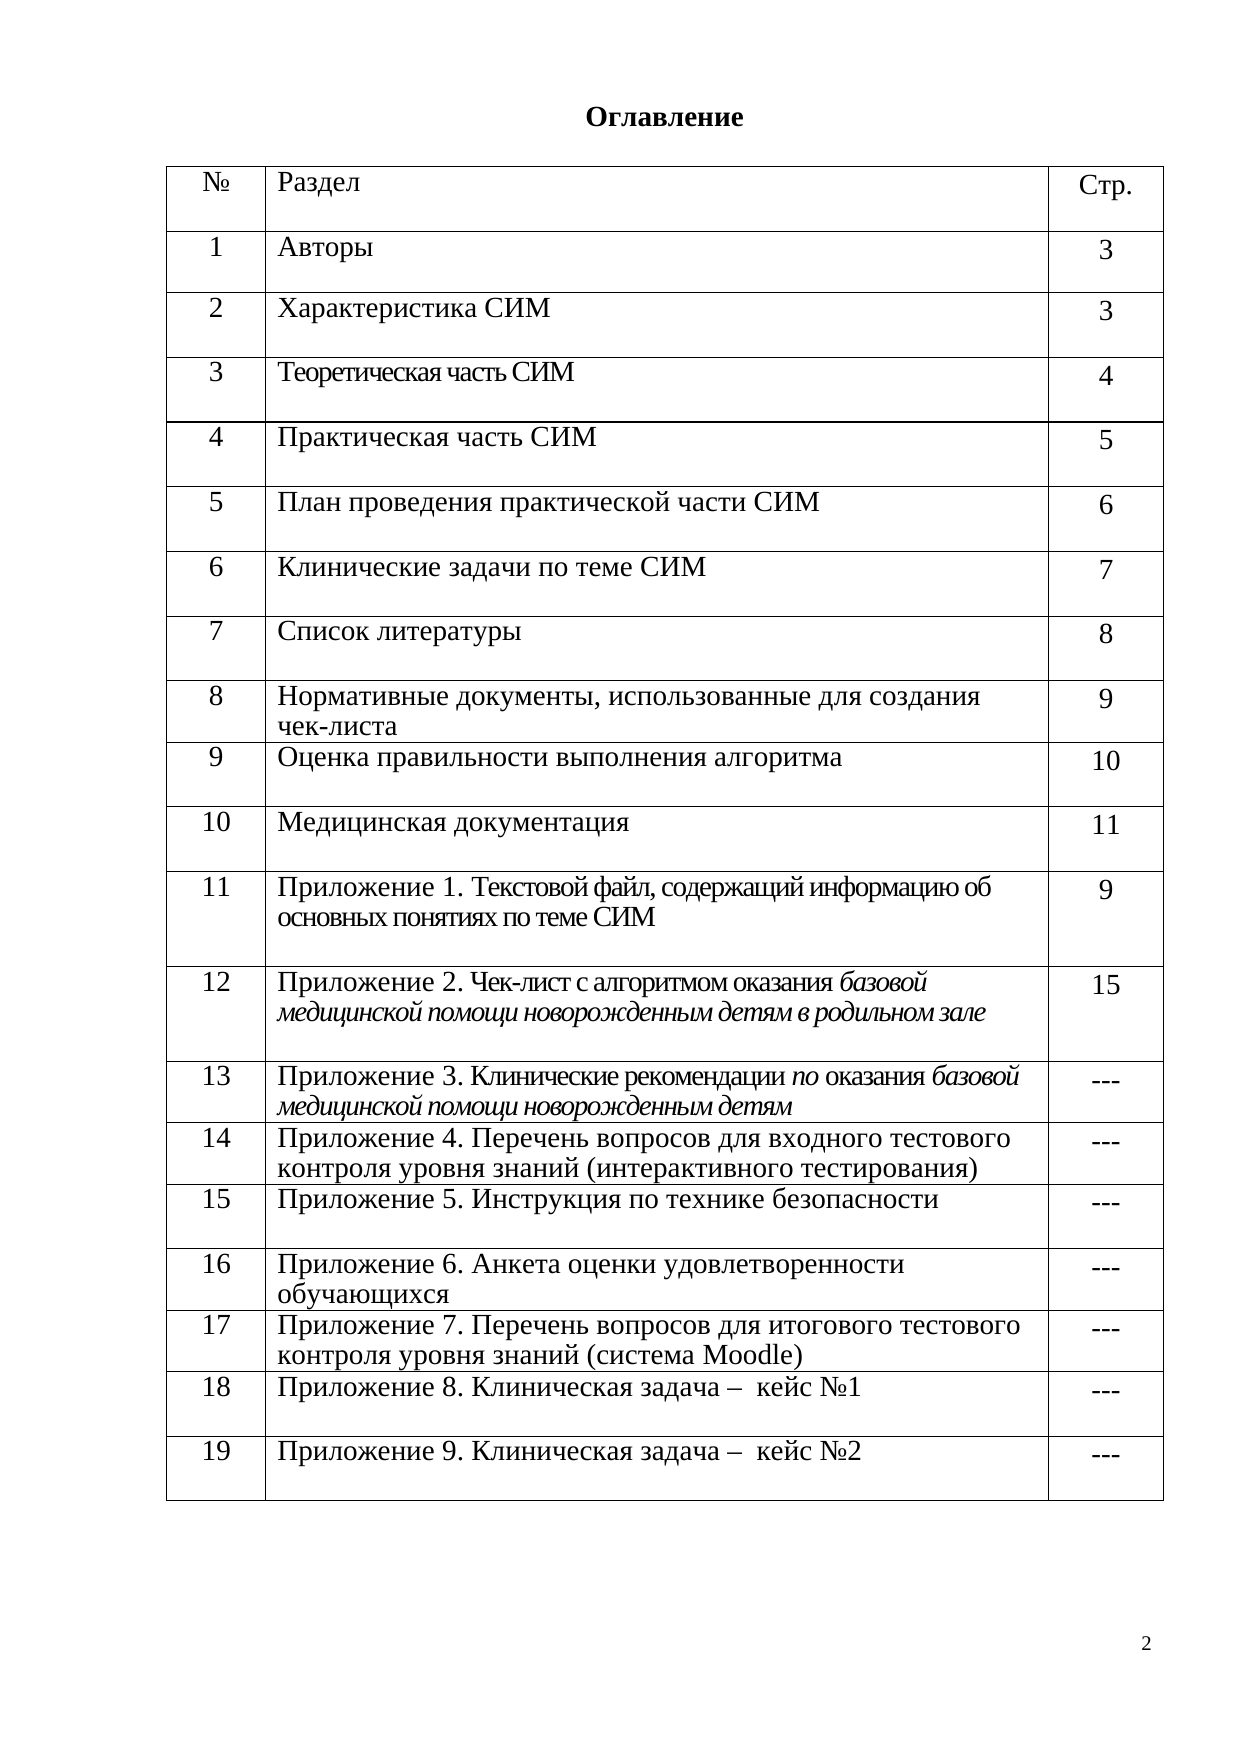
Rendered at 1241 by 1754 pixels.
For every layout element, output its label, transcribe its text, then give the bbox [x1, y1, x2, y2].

table_cell 3 [1049, 232, 1163, 292]
table_cell 17 [167, 1311, 265, 1371]
table_cell --- [1049, 1062, 1163, 1122]
table_cell 13 [167, 1062, 265, 1122]
table_cell Нормативные документы, использованные для создания чек-листа [266, 681, 1048, 742]
table_cell Медицинская документация [266, 807, 1048, 871]
table_cell Приложение 6. Анкета оценки удовлетворенности обучающихся [266, 1249, 1048, 1309]
table_cell План проведения практической части СИМ [266, 487, 1048, 551]
table_cell Приложение 3. Клинические рекомендации по оказания базовой медицинской помощи новорожденным детям [266, 1062, 1048, 1122]
table_cell --- [1049, 1185, 1163, 1248]
table_cell 9 [167, 743, 265, 806]
table_cell 3 [167, 358, 265, 421]
table_cell 8 [167, 681, 265, 742]
table_cell 18 [167, 1372, 265, 1436]
table_cell 4 [1049, 358, 1163, 421]
table_header Стр. [1049, 167, 1163, 231]
table_cell --- [1049, 1311, 1163, 1371]
table_cell Список литературы [266, 617, 1048, 680]
table_cell Практическая часть СИМ [266, 423, 1048, 486]
table_cell Приложение 2. Чек-лист с алгоритмом оказания базовой медицинской помощи новорожденным детям в родильном зале [266, 967, 1048, 1061]
table_cell 2 [167, 293, 265, 357]
table_cell Приложение 4. Перечень вопросов для входного тестового контроля уровня знаний (интерактивного тестирования) [266, 1123, 1048, 1183]
table_cell 15 [167, 1185, 265, 1248]
table_cell 3 [1049, 293, 1163, 357]
table_cell 6 [1049, 487, 1163, 551]
table_cell 12 [167, 967, 265, 1061]
table_cell 10 [167, 807, 265, 871]
table_cell 14 [167, 1123, 265, 1183]
table_cell Приложение 8. Клиническая задача – кейс №1 [266, 1372, 1048, 1436]
table_cell --- [1049, 1123, 1163, 1183]
table_cell 5 [167, 487, 265, 551]
table_cell 15 [1049, 967, 1163, 1061]
table_cell 11 [1049, 807, 1163, 871]
table_cell 8 [1049, 617, 1163, 680]
table_cell --- [1049, 1437, 1163, 1500]
table_cell Приложение 7. Перечень вопросов для итогового тестового контроля уровня знаний (система Moodle) [266, 1311, 1048, 1371]
table_cell 10 [1049, 743, 1163, 806]
table_cell Приложение 9. Клиническая задача – кейс №2 [266, 1437, 1048, 1500]
table_cell 9 [1049, 872, 1163, 966]
text Оглавление [177, 99, 1152, 133]
table_cell Характеристика СИМ [266, 293, 1048, 357]
table_cell 16 [167, 1249, 265, 1309]
table_cell --- [1049, 1249, 1163, 1309]
table_cell 9 [1049, 681, 1163, 742]
table_cell --- [1049, 1372, 1163, 1436]
table_cell Клинические задачи по теме СИМ [266, 552, 1048, 616]
table_cell 4 [167, 423, 265, 486]
table_cell Авторы [266, 232, 1048, 292]
table_cell Теоретическая часть СИМ [266, 358, 1048, 421]
table_cell 6 [167, 552, 265, 616]
table_cell 19 [167, 1437, 265, 1500]
table_header № [167, 167, 265, 231]
table_cell Оценка правильности выполнения алгоритма [266, 743, 1048, 806]
table_cell Приложение 1. Текстовой файл, содержащий информацию об основных понятиях по теме СИМ [266, 872, 1048, 966]
table_cell 7 [167, 617, 265, 680]
table_cell 11 [167, 872, 265, 966]
table_cell 5 [1049, 423, 1163, 486]
table_cell 1 [167, 232, 265, 292]
table_cell Приложение 5. Инструкция по технике безопасности [266, 1185, 1048, 1248]
table_header Раздел [266, 167, 1048, 231]
table_cell 7 [1049, 552, 1163, 616]
